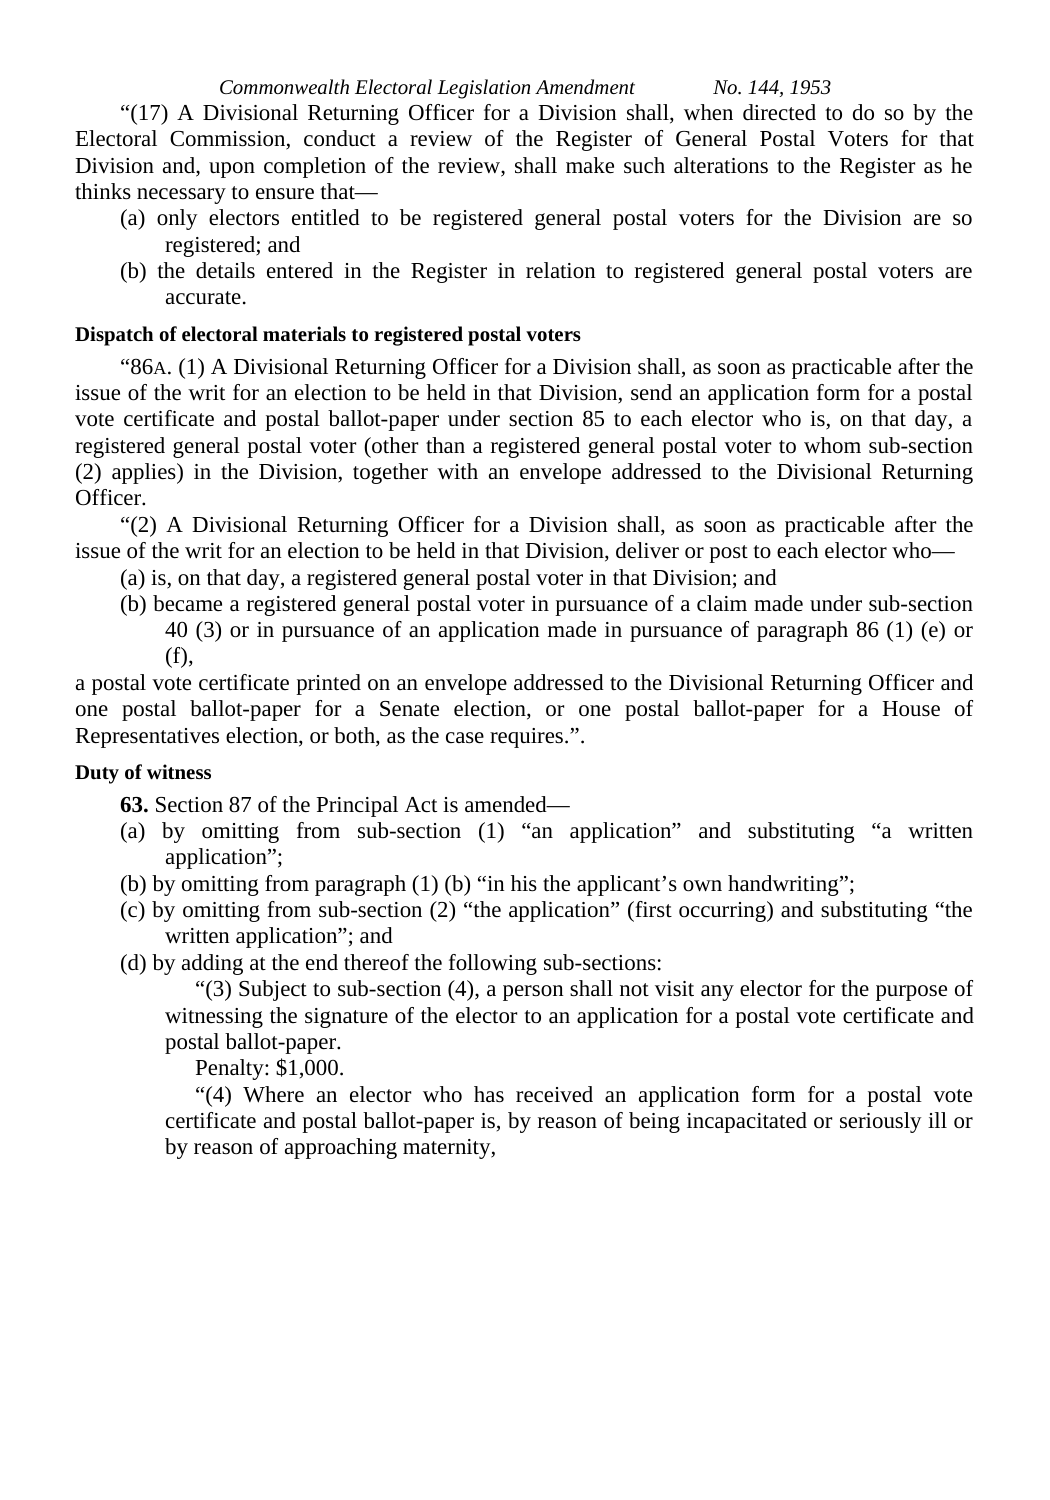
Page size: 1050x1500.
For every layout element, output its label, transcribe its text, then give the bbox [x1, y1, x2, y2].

text “(17) A Divisional Returning Officer for a Division shall, when directed to do so by the Electoral Commission, conduct a review of the Register of General Postal Voters for that Division and, upon completion of the review, shall make such alterations to the Register as he thinks necessary to ensure that— [75, 99, 975, 204]
text “(2) A Divisional Returning Officer for a Division shall, as soon as practicable after the issue of the writ for an election to be held in that Division, deliver or post to each elector who— [75, 511, 975, 563]
text (b) became a registered general postal voter in pursuance of a claim made under sub-section 40 (3) or in pursuance of an application made in pursuance of paragraph 86 (1) (e) or (f), [120, 590, 975, 669]
text (a) is, on that day, a registered general postal voter in that Division; and [120, 563, 975, 590]
text “86a. (1) A Divisional Returning Officer for a Division shall, as soon as practicable after the issue of the writ for an election to be held in that Division, send an application form for a postal vote certificate and postal ballot-paper under section 85 to each elector who is, on that day, a registered general postal voter (other than a registered general postal voter to whom sub-section (2) applies) in the Division, together with an envelope addressed to the Divisional Returning Officer. [75, 353, 975, 511]
text “(4) Where an elector who has received an application form for a postal vote certificate and postal ballot-paper is, by reason of being incapacitated or seriously ill or by reason of approaching maternity, [165, 1081, 975, 1160]
text Duty of witness [75, 761, 975, 784]
text (b) by omitting from paragraph (1) (b) “in his the applicant’s own handwriting”; [120, 870, 975, 896]
text (a) by omitting from sub-section (1) “an application” and substituting “a written application”; [120, 817, 975, 870]
text a postal vote certificate printed on an envelope addressed to the Divisional Returning Officer and one postal ballot-paper for a Senate election, or one postal ballot-paper for a House of Representatives election, or both, as the case requires.”. [75, 669, 975, 748]
text Penalty: $1,000. [165, 1054, 975, 1081]
text 63. Section 87 of the Principal Act is amended— [75, 791, 975, 817]
text Dispatch of electoral materials to registered postal voters [75, 322, 975, 346]
text (a) only electors entitled to be registered general postal voters for the Division are so registered; and [120, 204, 975, 257]
text (b) the details entered in the Register in relation to registered general postal voters are accurate. [120, 257, 975, 310]
text (c) by omitting from sub-section (2) “the application” (first occurring) and substituting “the written application”; and [120, 896, 975, 949]
text “(3) Subject to sub-section (4), a person shall not visit any elector for the purpose of witnessing the signature of the elector to an application for a postal vote certificate and postal ballot-paper. [165, 975, 975, 1054]
text (d) by adding at the end thereof the following sub-sections: [120, 949, 975, 975]
